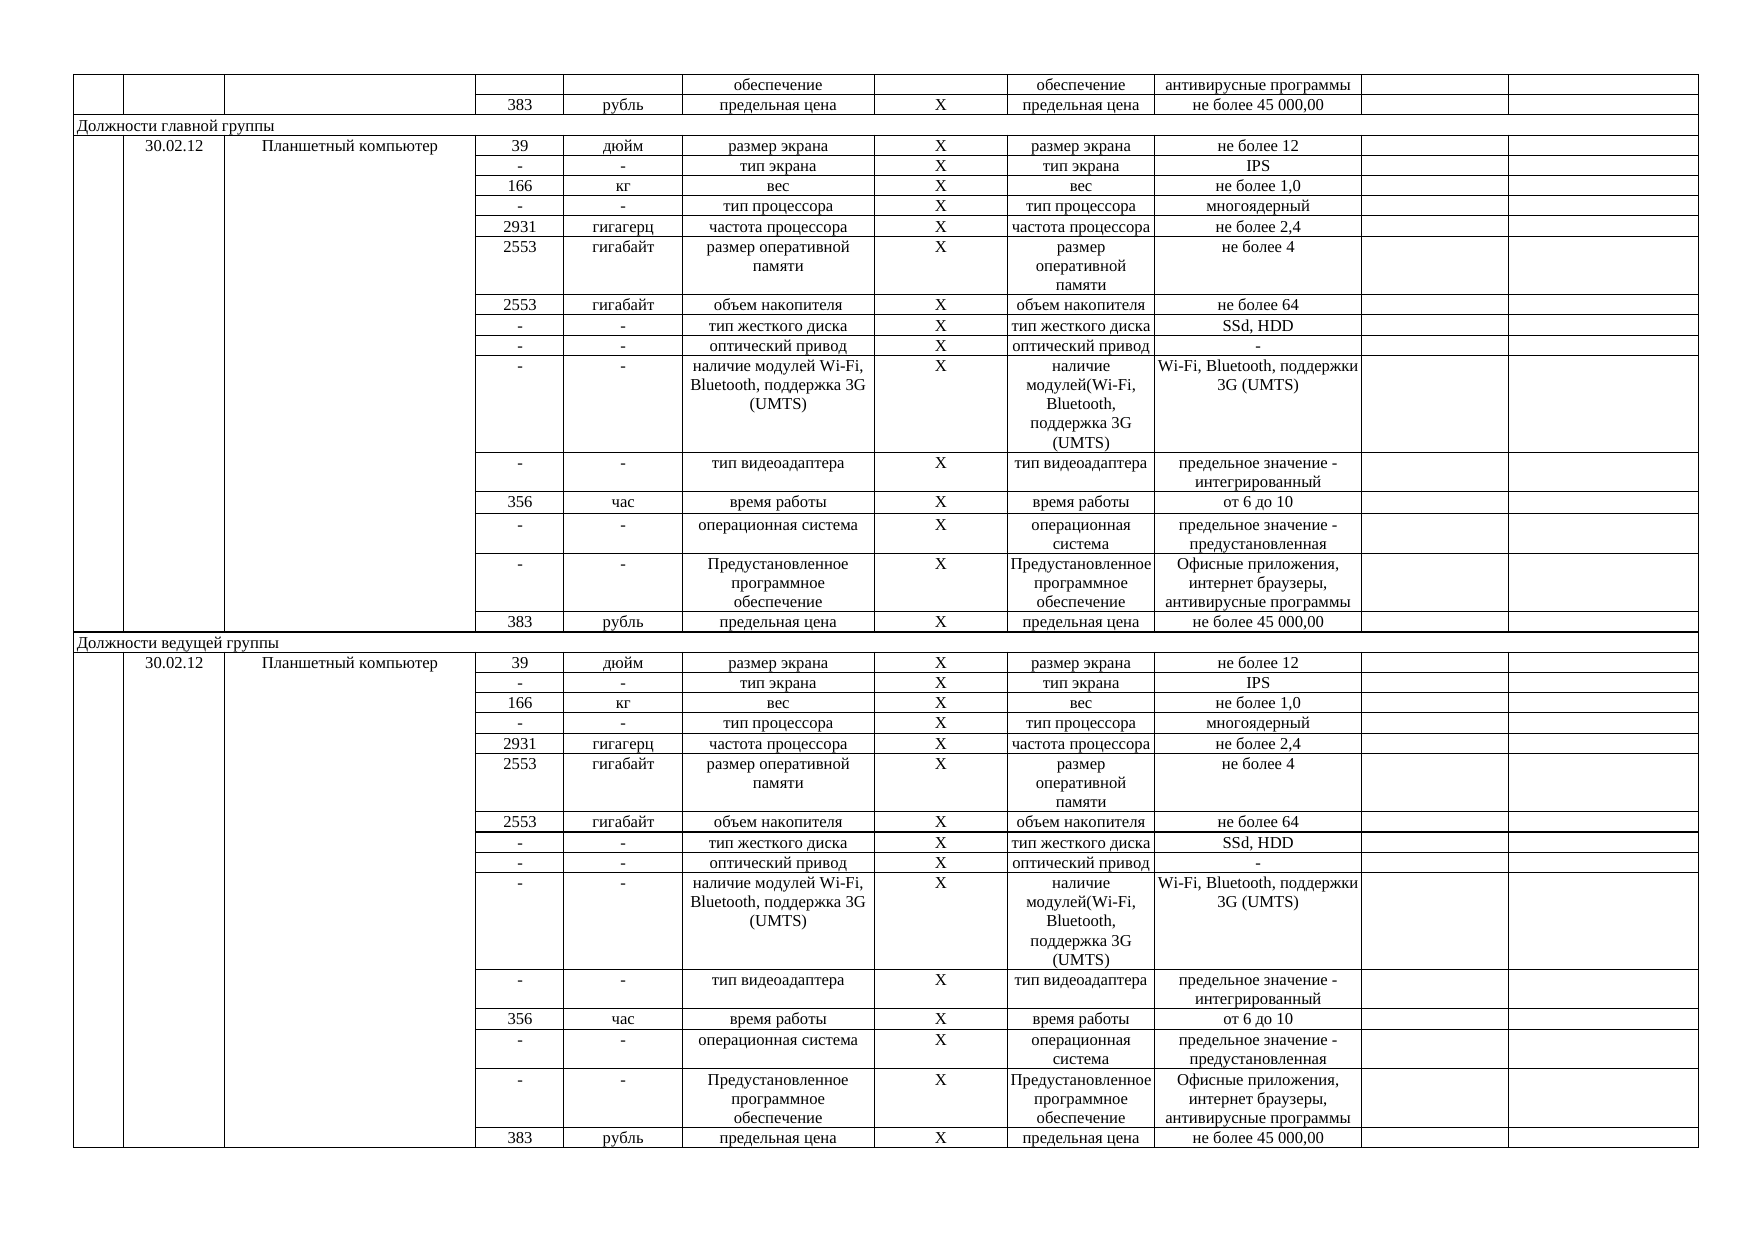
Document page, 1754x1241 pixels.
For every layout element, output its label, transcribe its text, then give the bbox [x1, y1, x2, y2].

table_cell Х [875, 1009, 1007, 1029]
table_cell тип экрана [683, 156, 874, 175]
table_cell рубль [564, 612, 682, 631]
table_cell размер оперативной памяти [1008, 237, 1154, 294]
table_cell гигабайт [564, 812, 682, 831]
table_cell Х [875, 853, 1007, 872]
table_cell Предустановленное программное обеспечение [683, 554, 874, 611]
table_cell не более 2,4 [1155, 734, 1361, 753]
table_cell Х [875, 833, 1007, 852]
table_cell 166 [476, 176, 563, 195]
table_cell Х [875, 336, 1007, 355]
table_cell размер экрана [683, 653, 874, 672]
table_cell [1509, 237, 1698, 294]
table_cell тип процессора [683, 196, 874, 215]
table_cell Х [875, 453, 1007, 491]
table_cell - [476, 873, 563, 969]
table_cell [1362, 453, 1508, 491]
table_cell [1155, 75, 1361, 94]
table_cell Должности главной группы [74, 115, 1698, 134]
table_cell 2553 [476, 237, 563, 294]
table_cell Х [875, 492, 1007, 513]
table_cell не более 4 [1155, 754, 1361, 811]
table_cell гигабайт [564, 237, 682, 294]
table_cell объем накопителя [1008, 295, 1154, 314]
table_cell 30.02.12 [124, 653, 224, 1147]
table_cell [1362, 554, 1508, 611]
table_cell предельная цена [1008, 95, 1154, 114]
table_cell кг [564, 176, 682, 195]
table_cell дюйм [564, 136, 682, 155]
table_cell Офисные приложения, интернет браузеры, антивирусные программы [1155, 554, 1361, 611]
table_cell оптический привод [683, 336, 874, 355]
table_cell Планшетный компьютер [225, 136, 475, 631]
table_cell 2553 [476, 295, 563, 314]
table_cell не более 64 [1155, 812, 1361, 831]
table_cell наличие модулей(Wi-Fi, Bluetooth, поддержка 3G (UMTS) [1008, 356, 1154, 452]
table_cell не более 12 [1155, 136, 1361, 155]
table_cell Х [875, 295, 1007, 314]
table_cell не более 2,4 [1155, 216, 1361, 236]
table_cell вес [683, 693, 874, 712]
table_cell не более 45 000,00 [1155, 612, 1361, 631]
table_cell - [476, 673, 563, 692]
table_cell час [564, 492, 682, 513]
table_cell - [564, 1069, 682, 1127]
table_cell - [476, 196, 563, 215]
table_cell IPS [1155, 156, 1361, 175]
table_cell объем накопителя [1008, 812, 1154, 831]
table_cell Х [875, 970, 1007, 1008]
table_cell - [564, 75, 682, 94]
table_cell [1509, 1069, 1698, 1127]
table_cell размер экрана [1008, 136, 1154, 155]
table_cell Х [875, 156, 1007, 175]
table_cell - [564, 554, 682, 611]
table_cell объем накопителя [683, 812, 874, 831]
table_cell время работы [683, 1009, 874, 1029]
table_cell тип видеоадаптера [1008, 970, 1154, 1008]
table_cell [1509, 156, 1698, 175]
table_cell [1509, 673, 1698, 692]
table_cell Х [875, 1030, 1007, 1068]
table_cell [1362, 492, 1508, 513]
table_cell - [564, 833, 682, 852]
table_cell [1362, 514, 1508, 553]
table_cell [1362, 356, 1508, 452]
table_cell [1362, 1128, 1508, 1147]
table_cell [1362, 95, 1508, 114]
table_cell многоядерный [1155, 196, 1361, 215]
table_cell операционная система [683, 514, 874, 553]
table_cell - [476, 1069, 563, 1127]
table_cell [1509, 176, 1698, 195]
table_cell Х [875, 734, 1007, 753]
table_cell наличие модулей Wi-Fi, Bluetooth, поддержка 3G (UMTS) [683, 873, 874, 969]
table_cell [1362, 653, 1508, 672]
table_cell SSd, HDD [1155, 315, 1361, 334]
table_cell [74, 653, 123, 1147]
table_cell не более 1,0 [1155, 176, 1361, 195]
table_cell Х [875, 356, 1007, 452]
table_cell Х [875, 196, 1007, 215]
table_cell - [476, 75, 563, 94]
table_cell [1362, 833, 1508, 852]
table_cell - [1155, 336, 1361, 355]
table_cell 2931 [476, 734, 563, 753]
table_cell Х [875, 95, 1007, 114]
table_cell [1362, 196, 1508, 215]
table_cell гигабайт [564, 754, 682, 811]
table_cell не более 1,0 [1155, 693, 1361, 712]
table_cell [1509, 356, 1698, 452]
table_cell [1509, 492, 1698, 513]
table_cell Х [875, 1069, 1007, 1127]
table_cell объем накопителя [683, 295, 874, 314]
table_cell гигабайт [564, 295, 682, 314]
table_cell Планшетный компьютер [225, 653, 475, 1147]
table_cell дюйм [564, 653, 682, 672]
table_cell наличие модулей Wi-Fi, Bluetooth, поддержка 3G (UMTS) [683, 356, 874, 452]
table_cell операционная система [1008, 1030, 1154, 1068]
table_cell вес [1008, 693, 1154, 712]
table_cell Х [875, 554, 1007, 611]
table_cell вес [1008, 176, 1154, 195]
table_cell 383 [476, 95, 563, 114]
table_cell тип жесткого диска [683, 833, 874, 852]
table_cell [1509, 336, 1698, 355]
table_cell [1362, 873, 1508, 969]
table_cell не более 64 [1155, 295, 1361, 314]
table_cell Х [875, 514, 1007, 553]
table_cell [1509, 754, 1698, 811]
table_cell [1509, 75, 1698, 94]
table_cell Х [875, 176, 1007, 195]
table_cell - [564, 196, 682, 215]
table_cell - [476, 336, 563, 355]
table_cell [1509, 693, 1698, 712]
table_cell - [1155, 853, 1361, 872]
table_cell операционная система [1008, 514, 1154, 553]
table_cell предельная цена [683, 95, 874, 114]
table_cell Предустановленное программное обеспечение [1008, 1069, 1154, 1127]
table_cell - [564, 336, 682, 355]
table_cell [1509, 514, 1698, 553]
table_cell тип жесткого диска [1008, 833, 1154, 852]
table_cell [1362, 336, 1508, 355]
table_cell не более 45 000,00 [1155, 1128, 1361, 1147]
table_cell тип видеоадаптера [683, 970, 874, 1008]
table_cell [1362, 734, 1508, 753]
table_cell [1362, 1030, 1508, 1068]
table_cell 2931 [476, 216, 563, 236]
table_cell частота процессора [1008, 216, 1154, 236]
table_cell [1362, 970, 1508, 1008]
table_cell [1362, 216, 1508, 236]
table_cell - [564, 713, 682, 732]
table_cell 356 [476, 492, 563, 513]
table_cell - [476, 554, 563, 611]
table_cell размер экрана [1008, 653, 1154, 672]
table_cell время работы [1008, 1009, 1154, 1029]
table_cell Х [875, 812, 1007, 831]
table_cell [1509, 136, 1698, 155]
table_cell [1509, 734, 1698, 753]
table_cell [1008, 75, 1154, 94]
table_cell [1509, 196, 1698, 215]
table_cell [1509, 853, 1698, 872]
table_cell 39 [476, 653, 563, 672]
table_cell 2553 [476, 754, 563, 811]
table_cell Х [875, 315, 1007, 334]
table_cell 166 [476, 693, 563, 712]
table_cell [1509, 453, 1698, 491]
table_cell оптический привод [1008, 336, 1154, 355]
table_cell тип экрана [683, 673, 874, 692]
table_cell рубль [564, 1128, 682, 1147]
table_cell Х [875, 75, 1007, 94]
table_cell Х [875, 612, 1007, 631]
table_cell тип процессора [683, 713, 874, 732]
table_cell [1362, 237, 1508, 294]
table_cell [683, 75, 874, 94]
table_cell Wi-Fi, Bluetooth, поддержки 3G (UMTS) [1155, 356, 1361, 452]
table_cell [1509, 833, 1698, 852]
table_cell [1362, 315, 1508, 334]
table_cell рубль [564, 95, 682, 114]
table_cell - [476, 713, 563, 732]
table_cell Wi-Fi, Bluetooth, поддержки 3G (UMTS) [1155, 873, 1361, 969]
table_cell 39 [476, 136, 563, 155]
table_cell оптический привод [683, 853, 874, 872]
table_cell Х [875, 873, 1007, 969]
table_cell гигагерц [564, 734, 682, 753]
table_cell не более 12 [1155, 653, 1361, 672]
table_cell [1509, 216, 1698, 236]
table_cell [1362, 673, 1508, 692]
table_cell тип жесткого диска [1008, 315, 1154, 334]
table_cell [1362, 156, 1508, 175]
table_cell [1362, 176, 1508, 195]
table_cell [1509, 873, 1698, 969]
table_cell - [564, 453, 682, 491]
table_cell предельное значение - интегрированный [1155, 453, 1361, 491]
table_cell размер оперативной памяти [683, 754, 874, 811]
table_cell [1509, 1009, 1698, 1029]
table_cell [1509, 1128, 1698, 1147]
table_cell частота процессора [683, 216, 874, 236]
table_cell [1509, 612, 1698, 631]
table_cell 356 [476, 1009, 563, 1029]
table_cell - [564, 853, 682, 872]
table_cell SSd, HDD [1155, 833, 1361, 852]
table_cell операционная система [683, 1030, 874, 1068]
table_cell - [476, 453, 563, 491]
table_cell [1362, 1069, 1508, 1127]
table_cell от 6 до 10 [1155, 492, 1361, 513]
table_cell размер оперативной памяти [1008, 754, 1154, 811]
table_cell - [476, 156, 563, 175]
table_cell наличие модулей(Wi-Fi, Bluetooth, поддержка 3G (UMTS) [1008, 873, 1154, 969]
table_cell [1362, 612, 1508, 631]
table_cell Х [875, 693, 1007, 712]
table_cell [1509, 554, 1698, 611]
table_cell 2553 [476, 812, 563, 831]
table_cell предельное значение -предустановленная [1155, 514, 1361, 553]
table_cell тип видеоадаптера [1008, 453, 1154, 491]
table_cell время работы [683, 492, 874, 513]
table_cell [1362, 754, 1508, 811]
table_cell не более 45 000,00 [1155, 95, 1361, 114]
table_cell [1362, 812, 1508, 831]
table_cell - [564, 1030, 682, 1068]
table_cell [1509, 970, 1698, 1008]
table_cell [1509, 95, 1698, 114]
table_cell предельная цена [1008, 1128, 1154, 1147]
table_cell [74, 136, 123, 631]
table_cell размер экрана [683, 136, 874, 155]
table_cell предельная цена [683, 1128, 874, 1147]
table_cell Предустановленное программное обеспечение [683, 1069, 874, 1127]
table_cell предельное значение - интегрированный [1155, 970, 1361, 1008]
table_cell Офисные приложения, интернет браузеры, антивирусные программы [1155, 1069, 1361, 1127]
table_cell час [564, 1009, 682, 1029]
table_cell [1362, 75, 1508, 94]
table_cell - [564, 873, 682, 969]
table_cell - [564, 315, 682, 334]
table_cell [1509, 1030, 1698, 1068]
table_cell - [476, 315, 563, 334]
table_cell кг [564, 693, 682, 712]
table_cell многоядерный [1155, 713, 1361, 732]
table_cell - [564, 356, 682, 452]
table_cell Предустановленное программное обеспечение [1008, 554, 1154, 611]
table_cell оптический привод [1008, 853, 1154, 872]
table_cell Х [875, 713, 1007, 732]
table_cell Должности ведущей группы [74, 633, 1698, 652]
table_cell Х [875, 754, 1007, 811]
table_cell - [564, 514, 682, 553]
table_cell - [564, 970, 682, 1008]
table_cell тип процессора [1008, 196, 1154, 215]
table_cell [1362, 1009, 1508, 1029]
table_cell Х [875, 673, 1007, 692]
table_cell тип видеоадаптера [683, 453, 874, 491]
table_cell Х [875, 1128, 1007, 1147]
table_cell тип процессора [1008, 713, 1154, 732]
table_cell тип экрана [1008, 156, 1154, 175]
table_cell - [476, 833, 563, 852]
table_cell гигагерц [564, 216, 682, 236]
table_cell 383 [476, 1128, 563, 1147]
table_cell [1362, 693, 1508, 712]
table_cell [1509, 315, 1698, 334]
table_cell предельная цена [683, 612, 874, 631]
table_cell IPS [1155, 673, 1361, 692]
table_cell частота процессора [683, 734, 874, 753]
table_cell 383 [476, 612, 563, 631]
table_cell [1362, 853, 1508, 872]
table_cell тип экрана [1008, 673, 1154, 692]
table_cell тип жесткого диска [683, 315, 874, 334]
table_cell 30.02.12 [124, 136, 224, 631]
table_cell - [476, 853, 563, 872]
table_cell - [564, 673, 682, 692]
table_cell предельное значение -предустановленная [1155, 1030, 1361, 1068]
table_cell [1509, 295, 1698, 314]
table_cell вес [683, 176, 874, 195]
table_cell [1509, 713, 1698, 732]
table_cell время работы [1008, 492, 1154, 513]
table_cell размер оперативной памяти [683, 237, 874, 294]
table_cell - [476, 1030, 563, 1068]
table_cell [1362, 295, 1508, 314]
table_cell Х [875, 136, 1007, 155]
table_cell частота процессора [1008, 734, 1154, 753]
table_cell Х [875, 237, 1007, 294]
table_cell Х [875, 653, 1007, 672]
table_cell [1362, 136, 1508, 155]
table_cell Х [875, 216, 1007, 236]
table_cell - [564, 156, 682, 175]
table_cell [1362, 713, 1508, 732]
table_cell - [476, 514, 563, 553]
table_cell предельная цена [1008, 612, 1154, 631]
table_cell - [476, 356, 563, 452]
table_cell от 6 до 10 [1155, 1009, 1361, 1029]
table_cell - [476, 970, 563, 1008]
table_cell [1509, 653, 1698, 672]
table_cell [1509, 812, 1698, 831]
table_cell не более 4 [1155, 237, 1361, 294]
